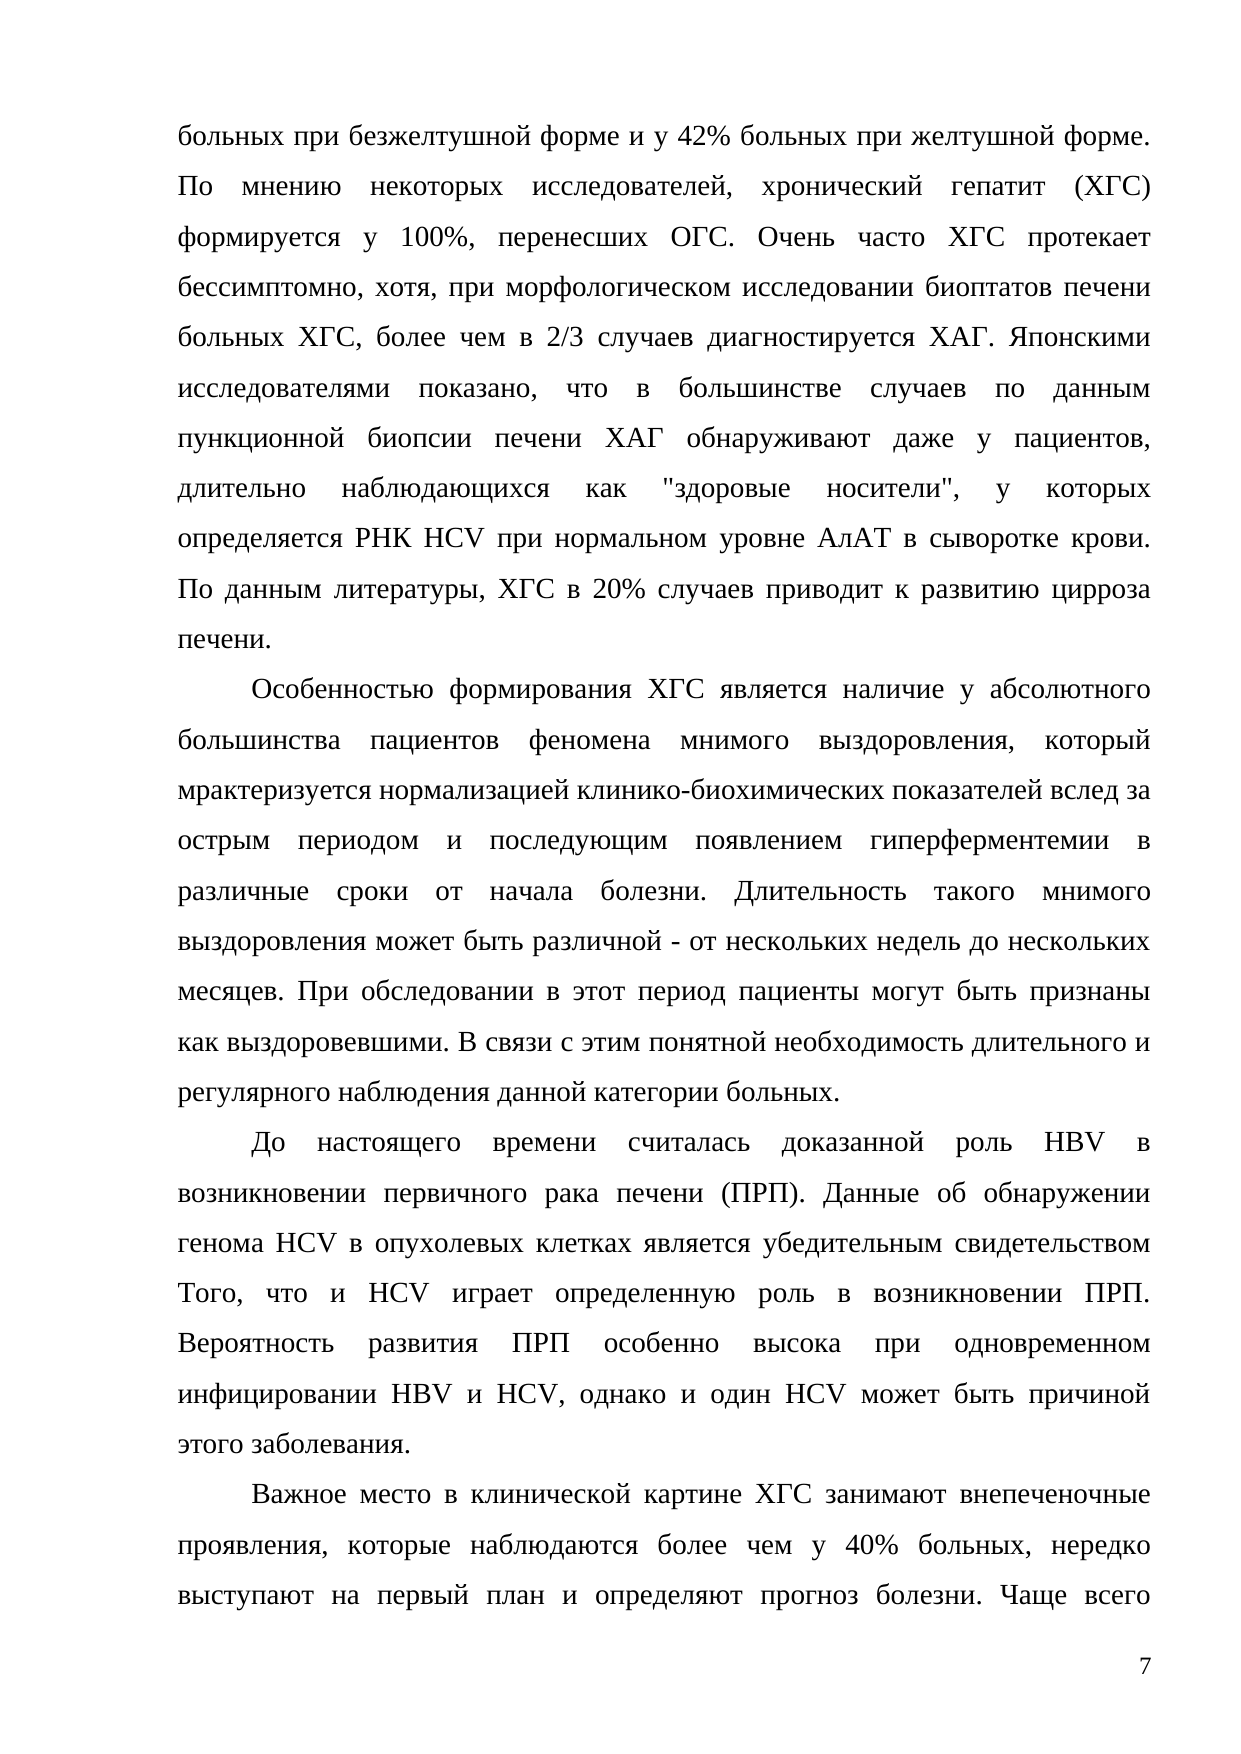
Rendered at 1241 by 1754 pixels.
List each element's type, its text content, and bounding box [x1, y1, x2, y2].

text До настоящего времени считалась доказанной роль HBV в возникновении первичного рака печени (ПРП). Данные об обнаружении генома HCV в опухолевых клетках является убедительным свидетельством Того, что и HCV играет определенную роль в возникновении ПРП. Вероятность развития ПРП особенно высока при одновременном инфицировании HBV и HCV, однако и один HCV может быть причиной этого заболевания. [177, 1124, 1152, 1460]
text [177, 1477, 1152, 1611]
text Особенностью формирования ХГС является наличие у абсолютного большинства пациентов феномена мнимого выздоровления, который мрактеризуется нормализацией клинико-биохимических показателей вслед за острым периодом и последующим появлением гиперферментемии в различные сроки от начала болезни. Длительность такого мнимого выздоровления может быть различной - от нескольких недель до нескольких месяцев. При обследовании в этот период пациенты могут быть признаны как выздоровевшими. В связи с этим понятной необходимость длительного и регулярного наблюдения данной категории больных. [177, 672, 1152, 1108]
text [177, 118, 1152, 655]
